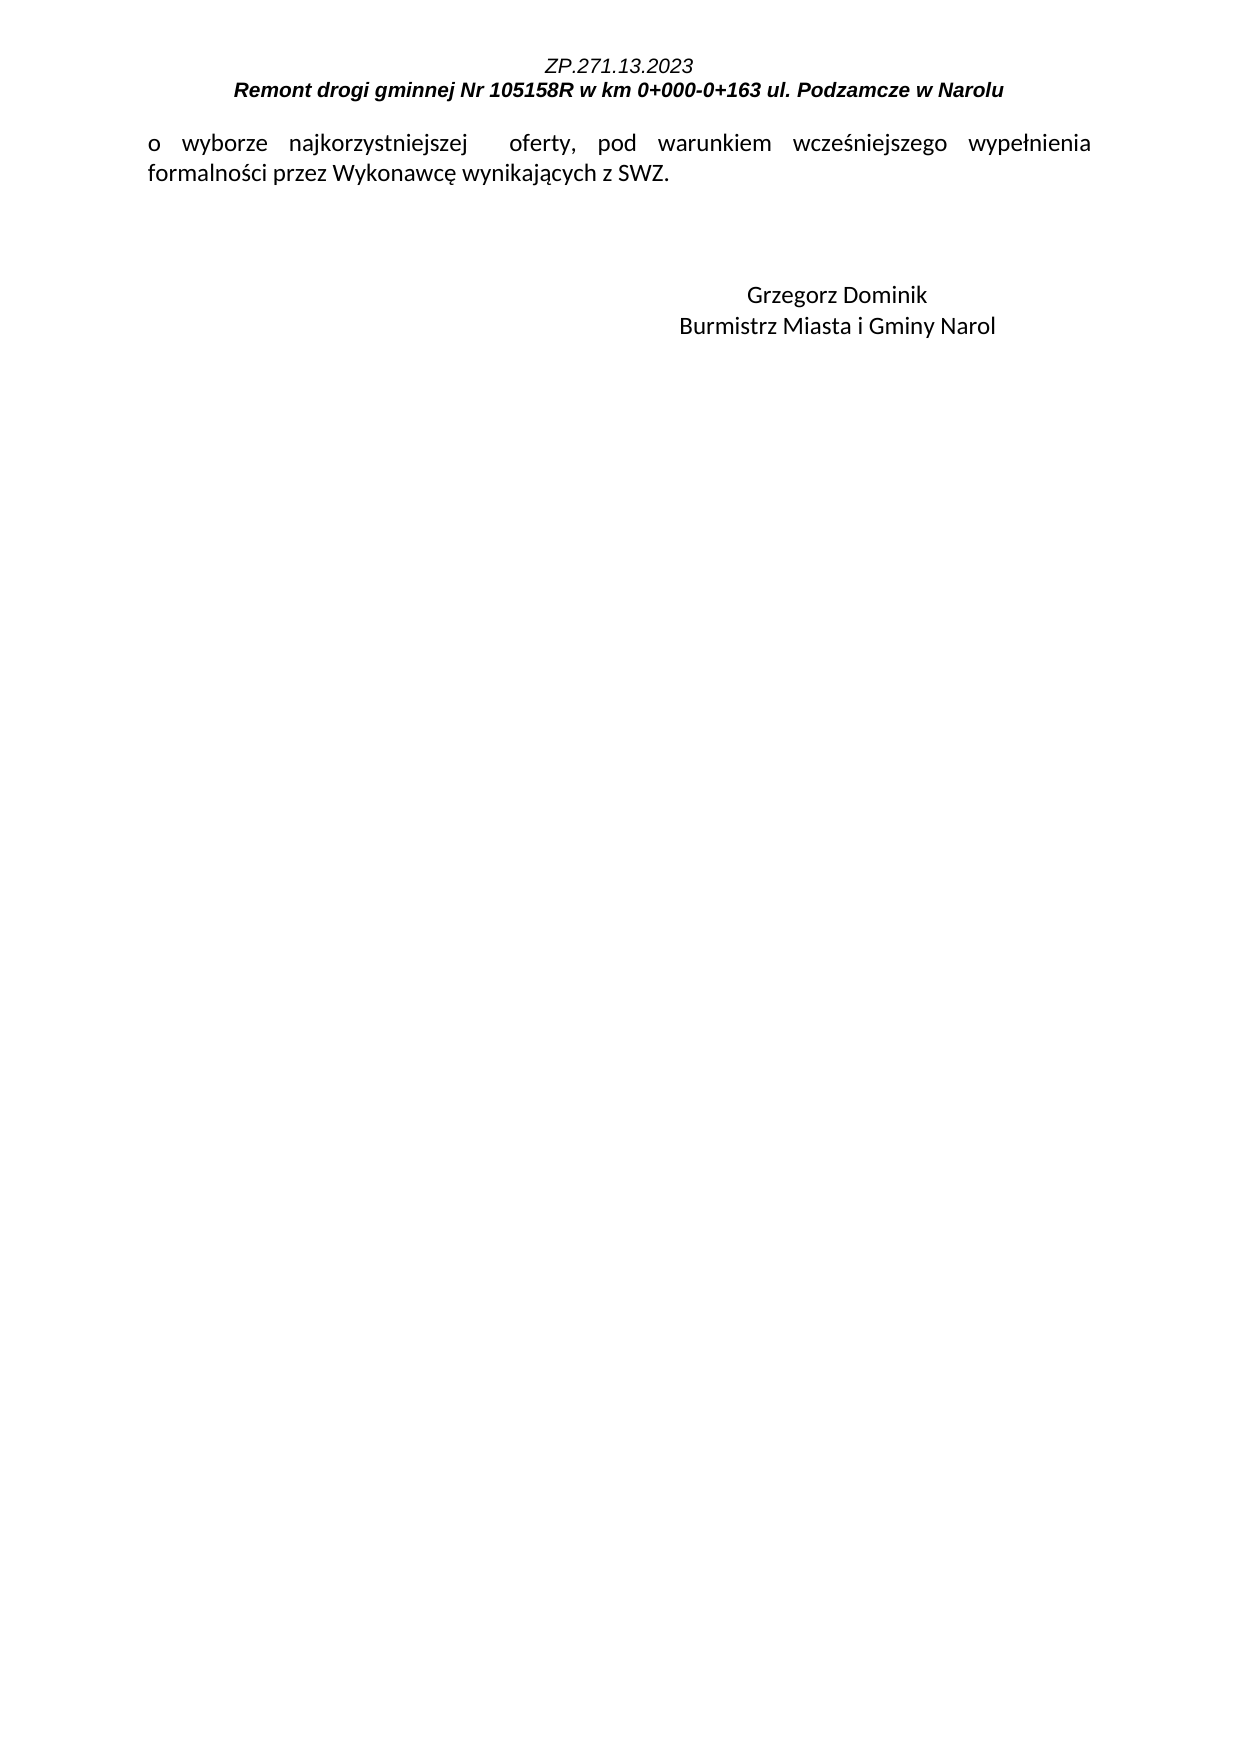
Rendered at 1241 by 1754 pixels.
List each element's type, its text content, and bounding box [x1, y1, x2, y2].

text Grzegorz Dominik [148, 279, 1092, 310]
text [148, 127, 1092, 188]
text Burmistrz Miasta i Gminy Narol [148, 310, 1092, 341]
